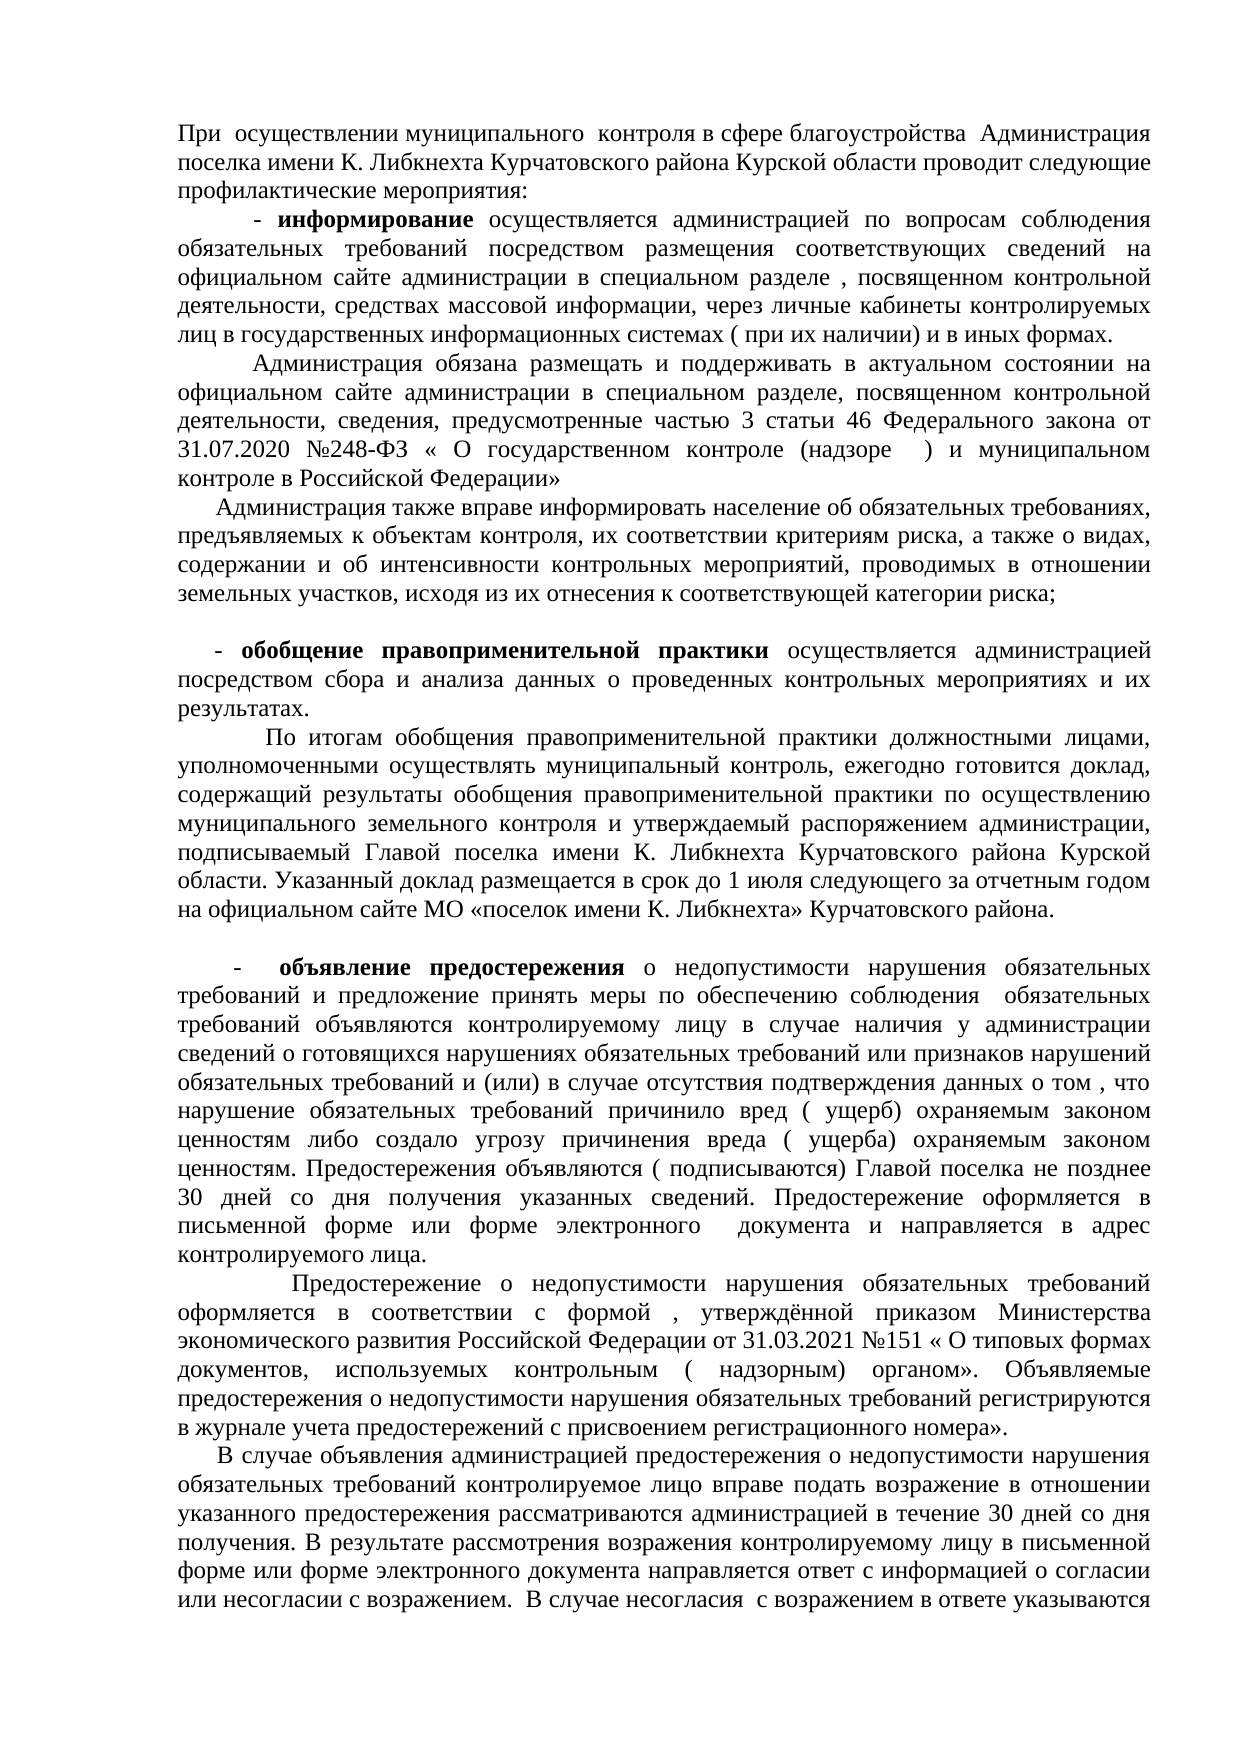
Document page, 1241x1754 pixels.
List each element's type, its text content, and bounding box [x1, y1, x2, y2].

text - обобщение правоприменительной практики осуществляется администрацией посредством сбора и анализа данных о проведенных контрольных мероприятиях и их результатах. [177, 636, 1152, 722]
text При осуществлении муниципального контроля в сфере благоустройства Администрация поселка имени К. Либкнехта Курчатовского района Курской области проводит следующие профилактические мероприятия: [177, 118, 1152, 204]
text Предостережение о недопустимости нарушения обязательных требований оформляется в соответствии с формой , утверждённой приказом Министерства экономического развития Российской Федерации от 31.03.2021 №151 « О типовых формах документов, используемых контрольным ( надзорным) органом». Объявляемые предостережения о недопустимости нарушения обязательных требований регистрируются в журнале учета предостережений с присвоением регистрационного номера». [177, 1268, 1152, 1441]
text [177, 1441, 1152, 1613]
text - информирование осуществляется администрацией по вопросам соблюдения обязательных требований посредством размещения соответствующих сведений на официальном сайте администрации в специальном разделе , посвященном контрольной деятельности, средствах массовой информации, через личные кабинеты контролируемых лиц в государственных информационных системах ( при их наличии) и в иных формах. [177, 204, 1152, 348]
text - объявление предостережения о недопустимости нарушения обязательных требований и предложение принять меры по обеспечению соблюдения обязательных требований объявляются контролируемому лицу в случае наличия у администрации сведений о готовящихся нарушениях обязательных требований или признаков нарушений обязательных требований и (или) в случае отсутствия подтверждения данных о том , что нарушение обязательных требований причинило вред ( ущерб) охраняемым законом ценностям либо создало угрозу причинения вреда ( ущерба) охраняемым законом ценностям. Предостережения объявляются ( подписываются) Главой поселка не позднее 30 дней со дня получения указанных сведений. Предостережение оформляется в письменной форме или форме электронного документа и направляется в адрес контролируемого лица. [177, 952, 1152, 1268]
text Администрация также вправе информировать население об обязательных требованиях, предъявляемых к объектам контроля, их соответствии критериям риска, а также о видах, содержании и об интенсивности контрольных мероприятий, проводимых в отношении земельных участков, исходя из их отнесения к соответствующей категории риска; [177, 492, 1152, 607]
text По итогам обобщения правоприменительной практики должностными лицами, уполномоченными осуществлять муниципальный контроль, ежегодно готовится доклад, содержащий результаты обобщения правоприменительной практики по осуществлению муниципального земельного контроля и утверждаемый распоряжением администрации, подписываемый Главой поселка имени К. Либкнехта Курчатовского района Курской области. Указанный доклад размещается в срок до 1 июля следующего за отчетным годом на официальном сайте МО «поселок имени К. Либкнехта» Курчатовского района. [177, 722, 1152, 923]
text Администрация обязана размещать и поддерживать в актуальном состоянии на официальном сайте администрации в специальном разделе, посвященном контрольной деятельности, сведения, предусмотренные частью 3 статьи 46 Федерального закона от 31.07.2020 №248-ФЗ « О государственном контроле (надзоре ) и муниципальном контроле в Российской Федерации» [177, 348, 1152, 492]
